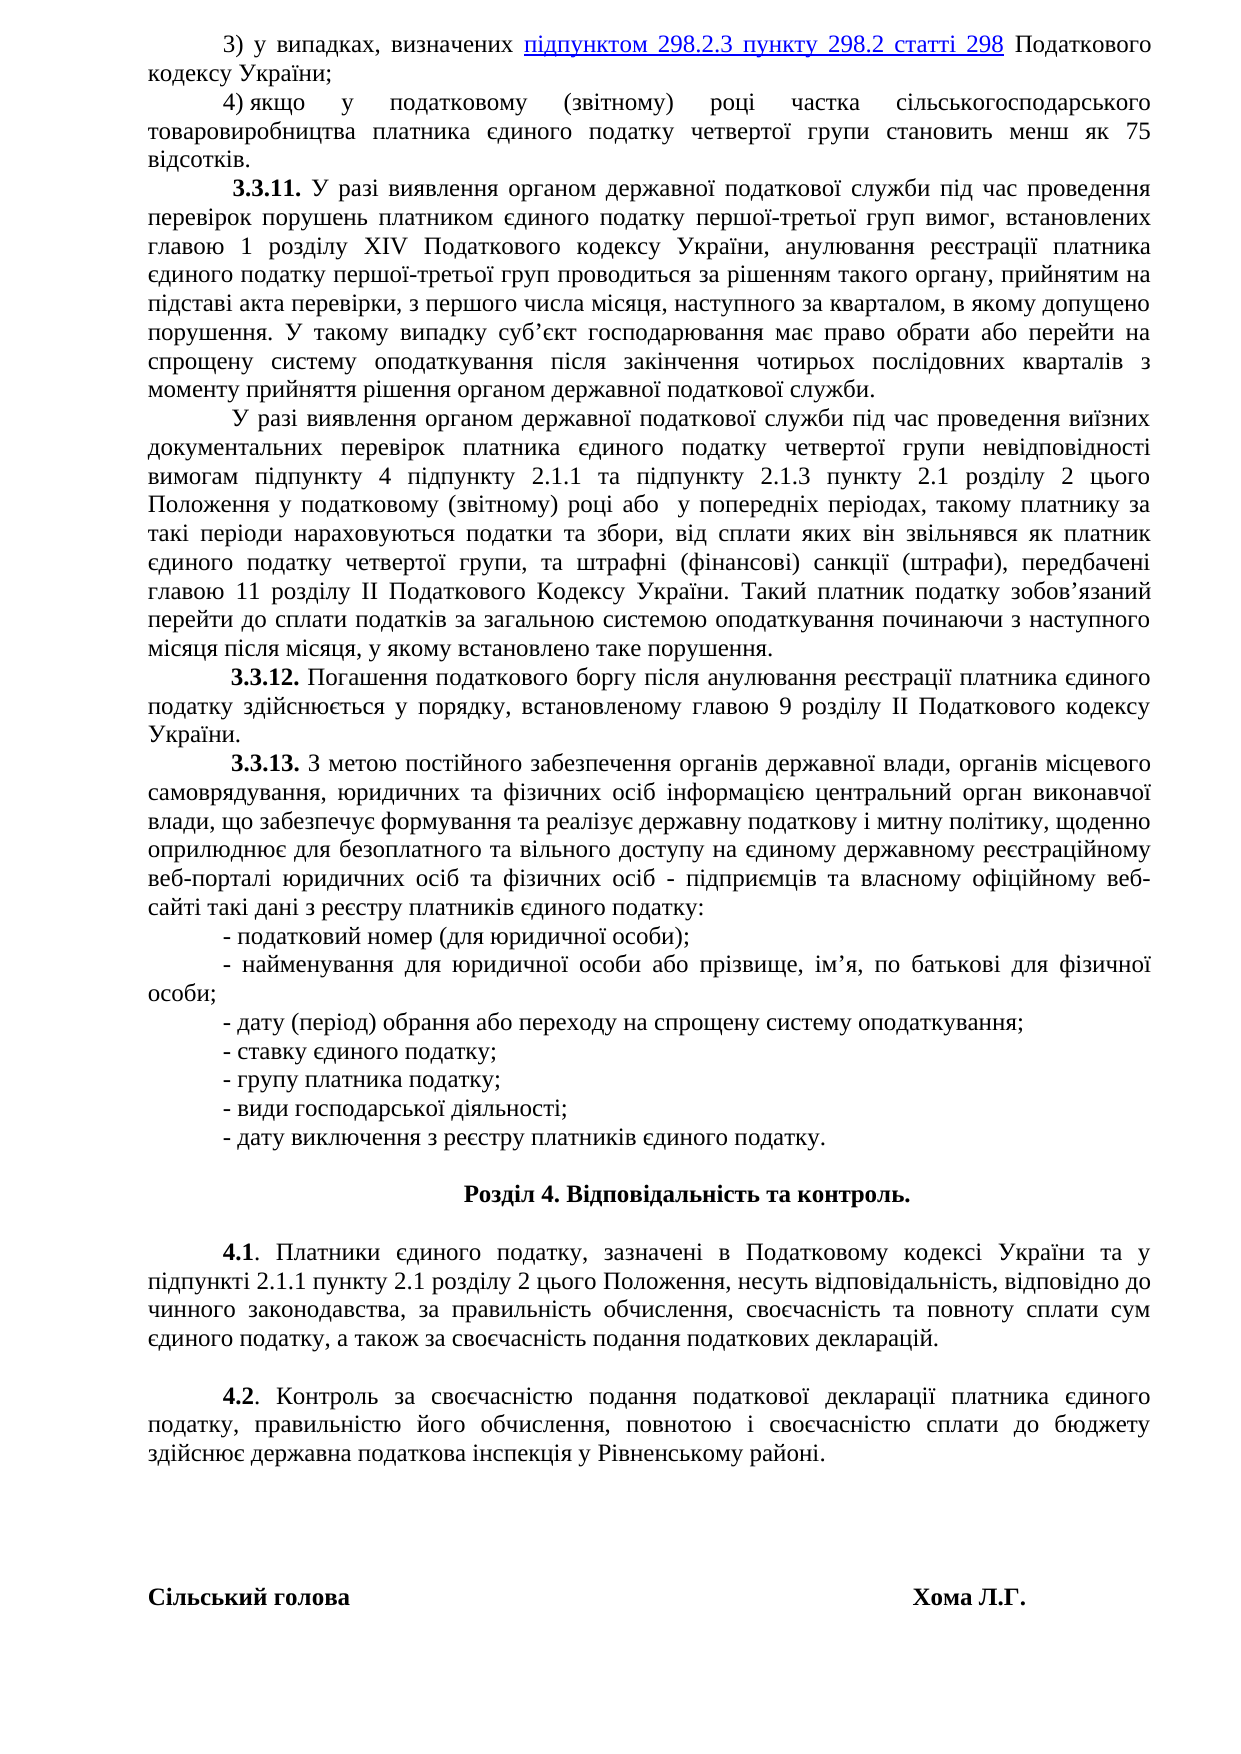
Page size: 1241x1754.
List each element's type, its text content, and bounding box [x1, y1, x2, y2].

text - дату (період) обрання або переходу на спрощену систему оподаткування; [148, 1007, 1152, 1036]
text 4.2. Контроль за своєчасністю подання податкової декларації платника єдиного податку, правильністю його обчислення, повнотою і своєчасністю сплати до бюджету здійснює державна податкова інспекція у Рівненському районі. [148, 1381, 1152, 1467]
text Розділ 4. Відповідальність та контроль. [148, 1179, 1152, 1208]
text - найменування для юридичної особи або прізвище, ім’я, по батькові для фізичної особи; [148, 949, 1152, 1007]
text 3.3.12. Погашення податкового боргу після анулювання реєстрації платника єдиного податку здійснюється у порядку, встановленому главою 9 розділу II Податкового кодексу України. [148, 662, 1152, 748]
text 3.3.13. З метою постійного забезпечення органів державної влади, органів місцевого самоврядування, юридичних та фізичних осіб інформацією центральний орган виконавчої влади, що забезпечує формування та реалізує державну податкову і митну політику, щоденно оприлюднює для безоплатного та вільного доступу на єдиному державному реєстраційному веб-порталі юридичних осіб та фізичних осіб - підприємців та власному офіційному веб-сайті такі дані з реєстру платників єдиного податку: [148, 748, 1152, 921]
text - ставку єдиного податку; [148, 1036, 1152, 1064]
text - групу платника податку; [148, 1064, 1152, 1093]
text - види господарської діяльності; [148, 1093, 1152, 1122]
text 4.1. Платники єдиного податку, зазначені в Податковому кодексі України та у підпункті 2.1.1 пункту 2.1 розділу 2 цього Положення, несуть відповідальність, відповідно до чинного законодавства, за правильність обчислення, своєчасність та повноту сплати сум єдиного податку, а також за своєчасність подання податкових декларацій. [148, 1237, 1152, 1352]
text У разі виявлення органом державної податкової служби під час проведення виїзних документальних перевірок платника єдиного податку четвертої групи невідповідності вимогам підпункту 4 підпункту 2.1.1 та підпункту 2.1.3 пункту 2.1 розділу 2 цього Положення у податковому (звітному) році або у попередніх періодах, такому платнику за такі періоди нараховуються податки та збори, від сплати яких він звільнявся як платник єдиного податку четвертої групи, та штрафні (фінансові) санкції (штрафи), передбачені главою 11 розділу ІІ Податкового Кодексу України. Такий платник податку зобов’язаний перейти до сплати податків за загальною системою оподаткування починаючи з наступного місяця після місяця, у якому встановлено таке порушення. [148, 403, 1152, 662]
text 3) у випадках, визначених підпунктом 298.2.3 пункту 298.2 статті 298 Податкового кодексу України; [148, 29, 1152, 87]
text 3.3.11. У разі виявлення органом державної податкової служби під час проведення перевірок порушень платником єдиного податку першої-третьої груп вимог, встановлених главою 1 розділу XІV Податкового кодексу України, анулювання реєстрації платника єдиного податку першої-третьої груп проводиться за рішенням такого органу, прийнятим на підставі акта перевірки, з першого числа місяця, наступного за кварталом, в якому допущено порушення. У такому випадку суб’єкт господарювання має право обрати або перейти на спрощену систему оподаткування після закінчення чотирьох послідовних кварталів з моменту прийняття рішення органом державної податкової служби. [148, 173, 1152, 403]
text Сільський голова Хома Л.Г. [148, 1582, 1152, 1611]
text - податковий номер (для юридичної особи); [148, 921, 1152, 949]
text - дату виключення з реєстру платників єдиного податку. [148, 1122, 1152, 1151]
text 4) якщо у податковому (звітному) році частка сільськогосподарського товаровиробництва платника єдиного податку четвертої групи становить менш як 75 відсотків. [148, 87, 1152, 173]
